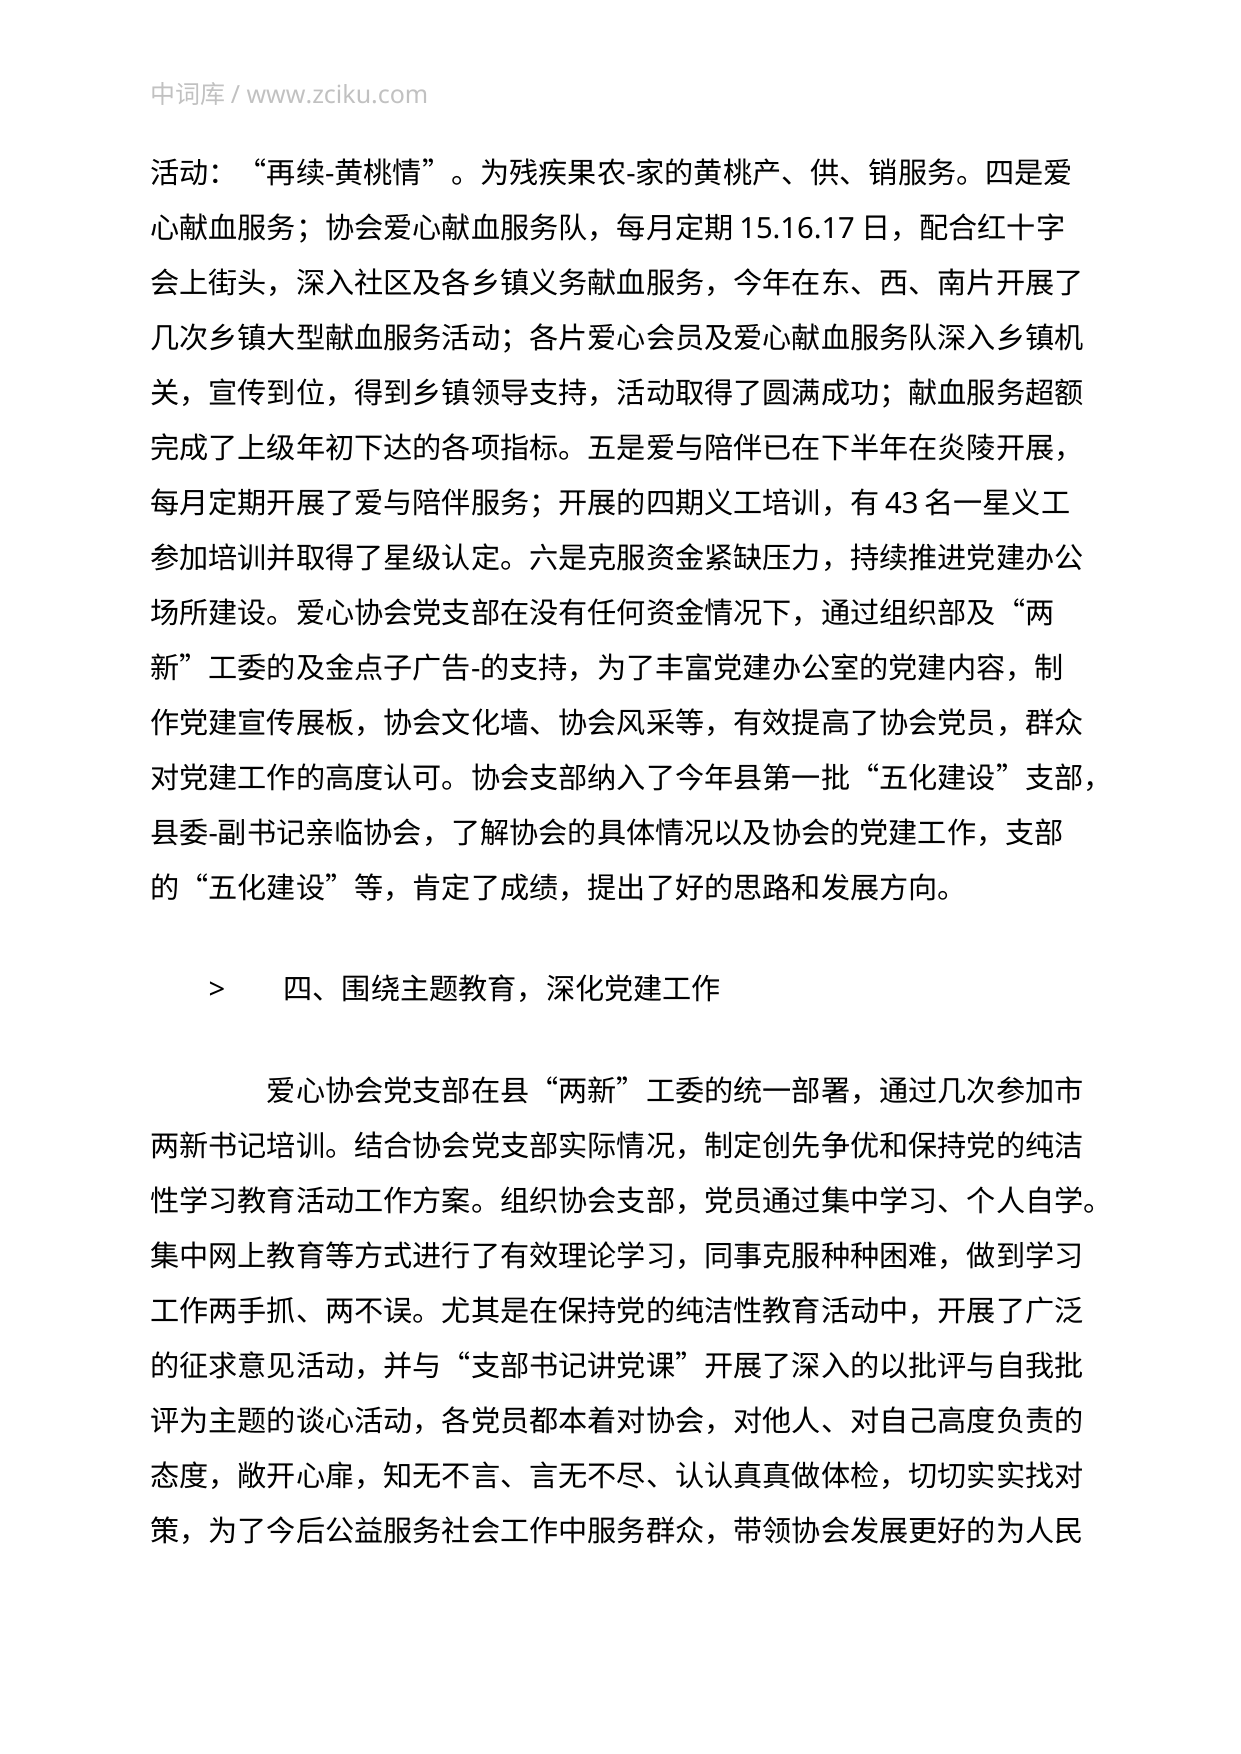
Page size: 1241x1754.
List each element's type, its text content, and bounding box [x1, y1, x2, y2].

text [150, 150, 1090, 906]
text > 四、围绕主题教育，深化党建工作 [150, 966, 1090, 1008]
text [150, 1068, 1090, 1549]
